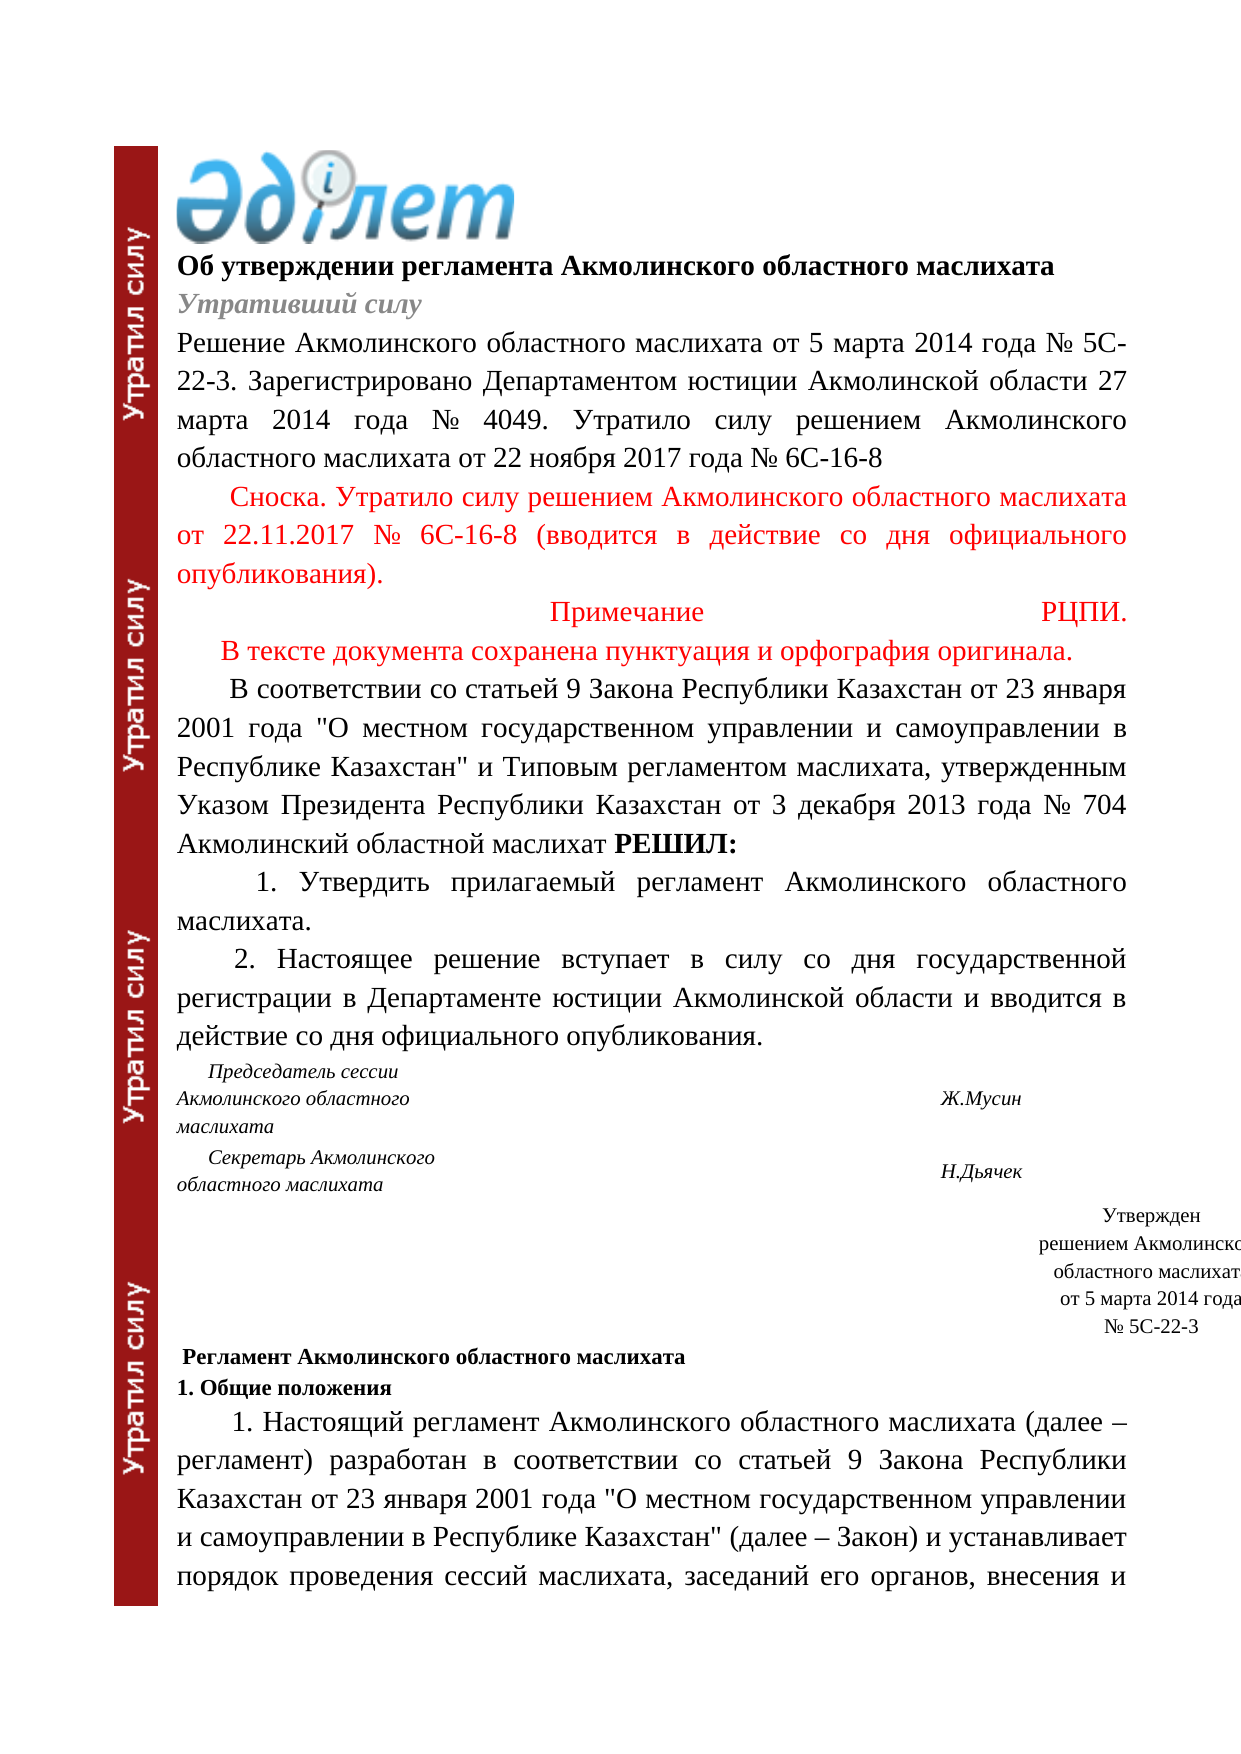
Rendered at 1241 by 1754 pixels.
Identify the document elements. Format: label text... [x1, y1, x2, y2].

picture [114, 1052, 158, 1057]
picture [114, 936, 158, 941]
picture [114, 1591, 158, 1606]
picture [114, 281, 158, 286]
picture [114, 474, 158, 479]
text Регламент Акмолинского областного маслихата 1. Общие положения [112, 1343, 1128, 1400]
picture [114, 667, 158, 672]
table_cell Н.Дьячек [939, 1143, 1240, 1202]
text В соответствии со статьей 9 Закона Республики Казахстан от 23 января 2001 года "О местном государственном управлении и самоуправлении в Республике Казахстан" и Типовым регламентом маслихата, утвержденным Указом Президента Республики Казахстан от 3 декабря 2013 года № 704 Акмолинский областной маслихат РЕШИЛ: [112, 672, 1128, 859]
picture [114, 859, 158, 864]
table_header Председатель сессии Акмолинского областного маслихата [101, 1057, 939, 1143]
text Утративший силу [112, 286, 1128, 320]
text 1. Утвердить прилагаемый регламент Акмолинского областного маслихата. [112, 864, 1128, 936]
text Сноска. Утратило силу решением Акмолинского областного маслихата от 22.11.2017 № 6С-16-8 (вводится в действие со дня официального опубликования). Примечание РЦПИ. В тексте документа сохранена пунктуация и орфография оригинала. [112, 479, 1128, 667]
table_header Утвержден решением Акмолинского областного маслихата от 5 марта 2014 года № 5С-22-3 [912, 1202, 1240, 1343]
table_header [101, 1202, 912, 1343]
picture [114, 1400, 158, 1404]
picture [176, 150, 515, 244]
table_header Ж.Мусин [939, 1057, 1240, 1143]
text Решение Акмолинского областного маслихата от 5 марта 2014 года № 5С-22-3. Зарегистрировано Департаментом юстиции Акмолинской области 27 марта 2014 года № 4049. Утратило силу решением Акмолинского областного маслихата от 22 ноября 2017 года № 6С-16-8 [112, 325, 1128, 474]
text 2. Настоящее решение вступает в силу со дня государственной регистрации в Департаменте юстиции Акмолинской области и вводится в действие со дня официального опубликования. [112, 941, 1128, 1052]
picture [114, 320, 158, 325]
table_cell Секретарь Акмолинского областного маслихата [101, 1143, 939, 1202]
text Об утверждении регламента Акмолинского областного маслихата [112, 248, 1128, 281]
picture [114, 146, 158, 248]
